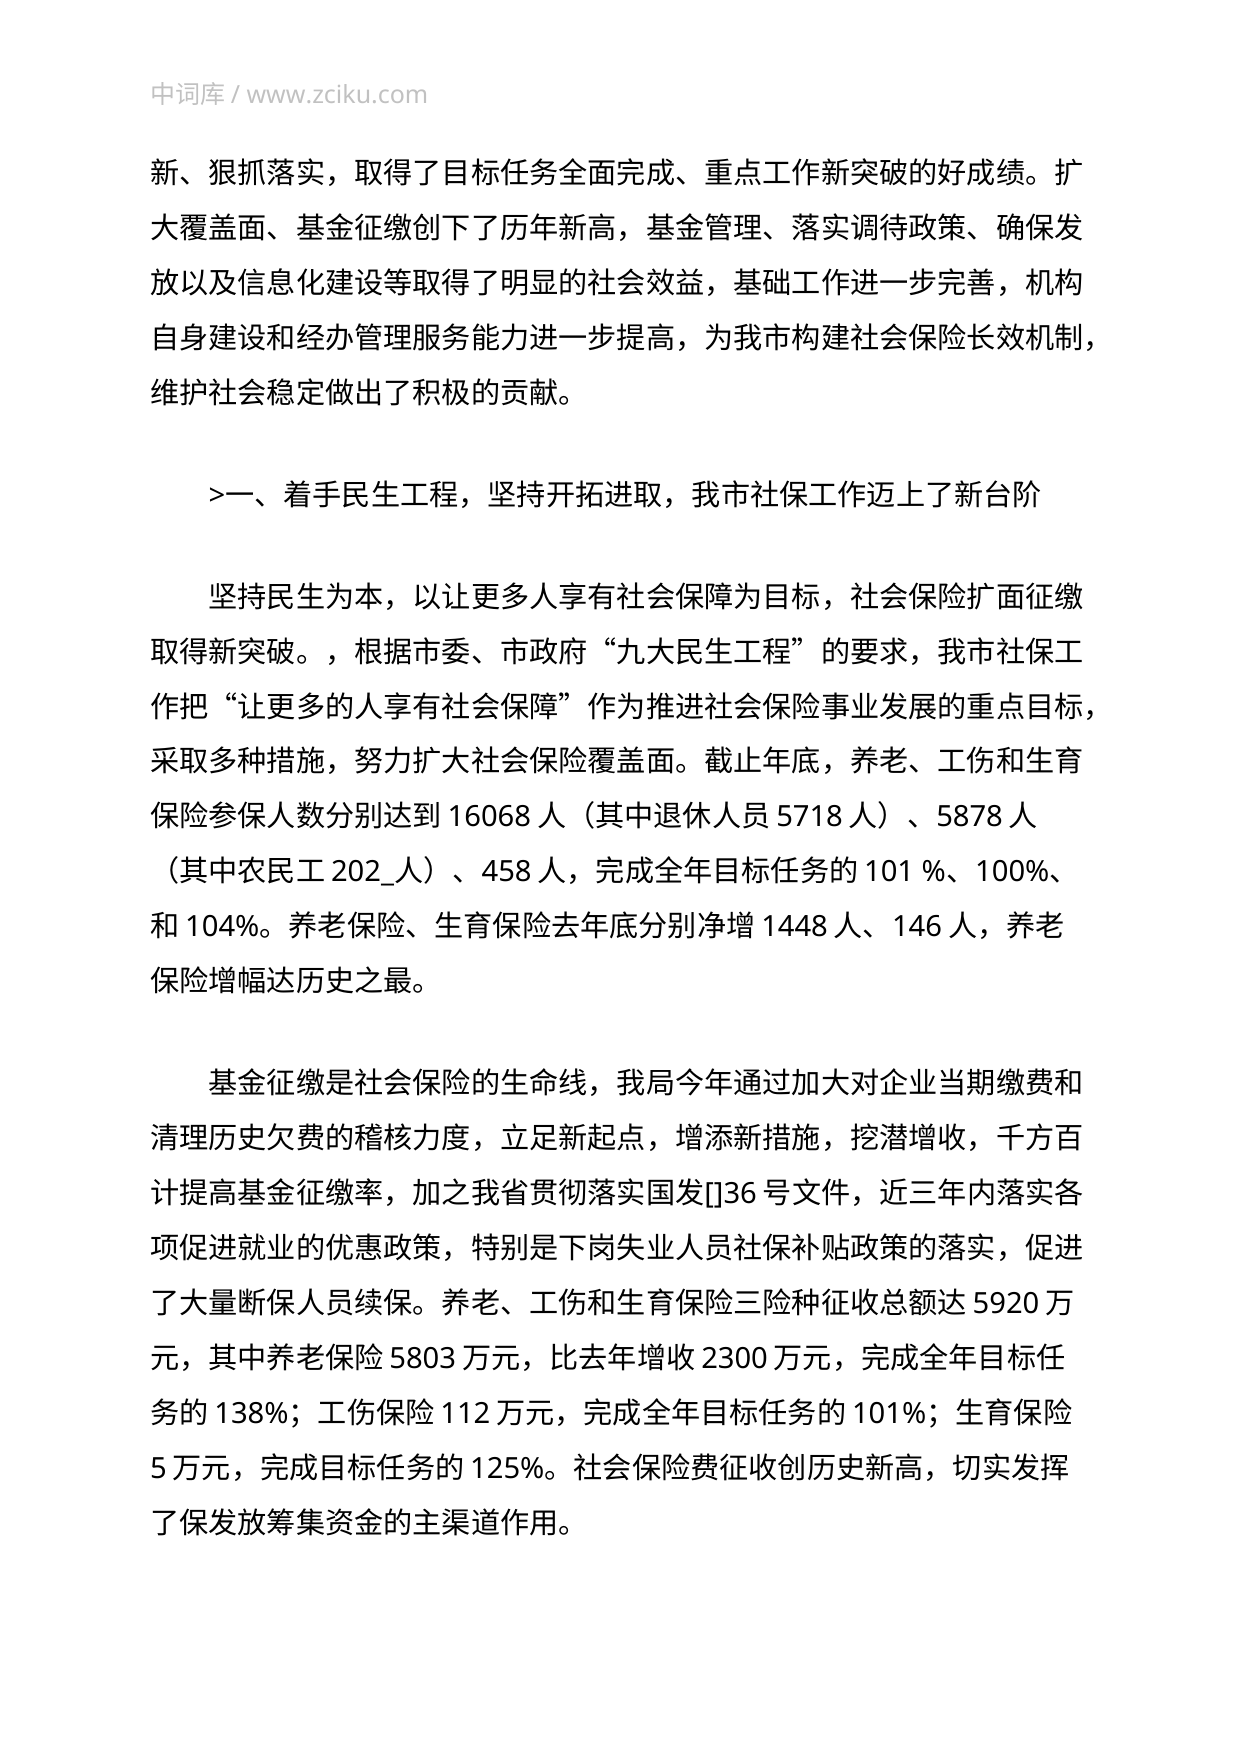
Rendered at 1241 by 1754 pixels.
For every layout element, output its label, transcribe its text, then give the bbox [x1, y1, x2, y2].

text 基金征缴是社会保险的生命线，我局今年通过加大对企业当期缴费和清理历史欠费的稽核力度，立足新起点，增添新措施，挖潜增收，千方百计提高基金征缴率，加之我省贯彻落实国发[]36号文件，近三年内落实各项促进就业的优惠政策，特别是下岗失业人员社保补贴政策的落实，促进了大量断保人员续保。养老、工伤和生育保险三险种征收总额达5920万元，其中养老保险5803万元，比去年增收2300万元，完成全年目标任务的138%；工伤保险112万元，完成全年目标任务的101%；生育保险5万元，完成目标任务的125%。社会保险费征收创历史新高，切实发挥了保发放筹集资金的主渠道作用。 [150, 1060, 1090, 1542]
text >一、着手民生工程，坚持开拓进取，我市社保工作迈上了新台阶 [150, 471, 1090, 514]
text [150, 150, 1090, 412]
text 坚持民生为本，以让更多人享有社会保障为目标，社会保险扩面征缴取得新突破。，根据市委、市政府“九大民生工程”的要求，我市社保工作把“让更多的人享有社会保障”作为推进社会保险事业发展的重点目标，采取多种措施，努力扩大社会保险覆盖面。截止年底，养老、工伤和生育保险参保人数分别达到16068人（其中退休人员5718人）、5878人（其中农民工202_人）、458人，完成全年目标任务的101 %、100%、和104%。养老保险、生育保险去年底分别净增1448人、146人，养老保险增幅达历史之最。 [150, 573, 1090, 1000]
